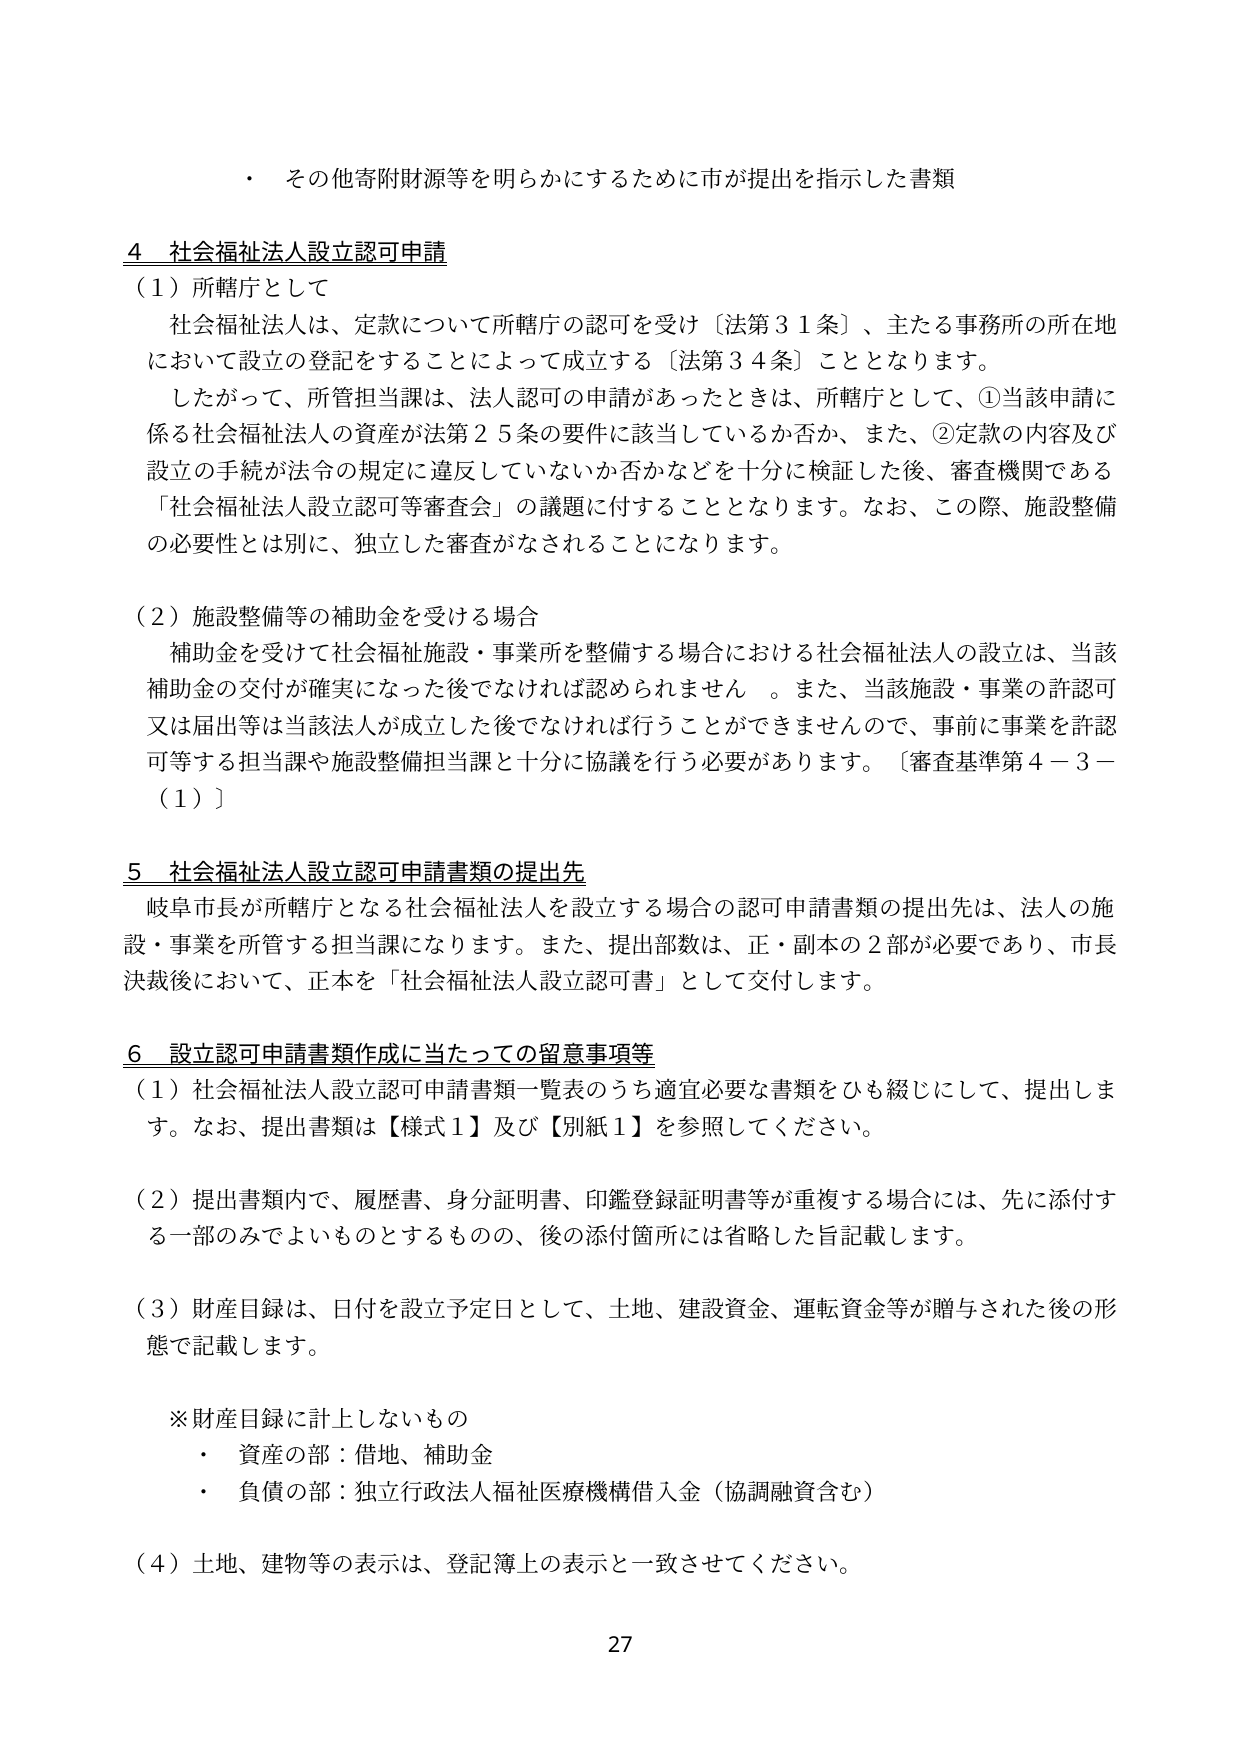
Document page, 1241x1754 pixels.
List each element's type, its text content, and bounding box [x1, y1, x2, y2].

text （２）施設整備等の補助金を受ける場合 [123, 597, 1117, 633]
text （１）社会福祉法人設立認可申請書類一覧表のうち適宜必要な書類をひも綴じにして、提出します。なお、提出書類は【様式１】及び【別紙１】を参照してください。 [123, 1071, 1117, 1144]
text ・ その他寄附財源等を明らかにするために市が提出を指示した書類 [123, 159, 1117, 196]
text ４ 社会福祉法人設立認可申請 [123, 232, 1117, 269]
text （３）財産目録は、日付を設立予定日として、土地、建設資金、運転資金等が贈与された後の形態で記載します。 [123, 1289, 1117, 1362]
text （４）土地、建物等の表示は、登記簿上の表示と一致させてください。 [123, 1545, 1117, 1581]
text 社会福祉法人は、定款について所轄庁の認可を受け〔法第３１条〕、主たる事務所の所在地において設立の登記をすることによって成立する〔法第３４条〕こととなります。 [123, 305, 1117, 378]
text 補助金を受けて社会福祉施設・事業所を整備する場合における社会福祉法人の設立は、当該補助金の交付が確実になった後でなければ認められません。また、当該施設・事業の許認可又は届出等は当該法人が成立した後でなければ行うことができませんので、事前に事業を許認可等する担当課や施設整備担当課と十分に協議を行う必要があります。〔審査基準第４－３－（１）〕 [143, 633, 1117, 816]
text ・ 資産の部：借地、補助金 [123, 1435, 1117, 1472]
text （２）提出書類内で、履歴書、身分証明書、印鑑登録証明書等が重複する場合には、先に添付する一部のみでよいものとするものの、後の添付箇所には省略した旨記載します。 [123, 1180, 1117, 1253]
text （１）所轄庁として [123, 269, 1117, 305]
text ・ 負債の部：独立行政法人福祉医療機構借入金（協調融資含む） [123, 1472, 1117, 1508]
text 岐阜市長が所轄庁となる社会福祉法人を設立する場合の認可申請書類の提出先は、法人の施設・事業を所管する担当課になります。また、提出部数は、正・副本の２部が必要であり、市長決裁後において、正本を「社会福祉法人設立認可書」として交付します。 [123, 888, 1117, 998]
text ※財産目録に計上しないもの [123, 1399, 1117, 1435]
text したがって、所管担当課は、法人認可の申請があったときは、所轄庁として、①当該申請に係る社会福祉法人の資産が法第２５条の要件に該当しているか否か、また、②定款の内容及び設立の手続が法令の規定に違反していないか否かなどを十分に検証した後、審査機関である「社会福祉法人設立認可等審査会」の議題に付することとなります。なお、この際、施設整備の必要性とは別に、独立した審査がなされることになります。 [123, 378, 1117, 560]
text ５ 社会福祉法人設立認可申請書類の提出先 [123, 852, 1117, 888]
text ６ 設立認可申請書類作成に当たっての留意事項等 [123, 1034, 1117, 1071]
